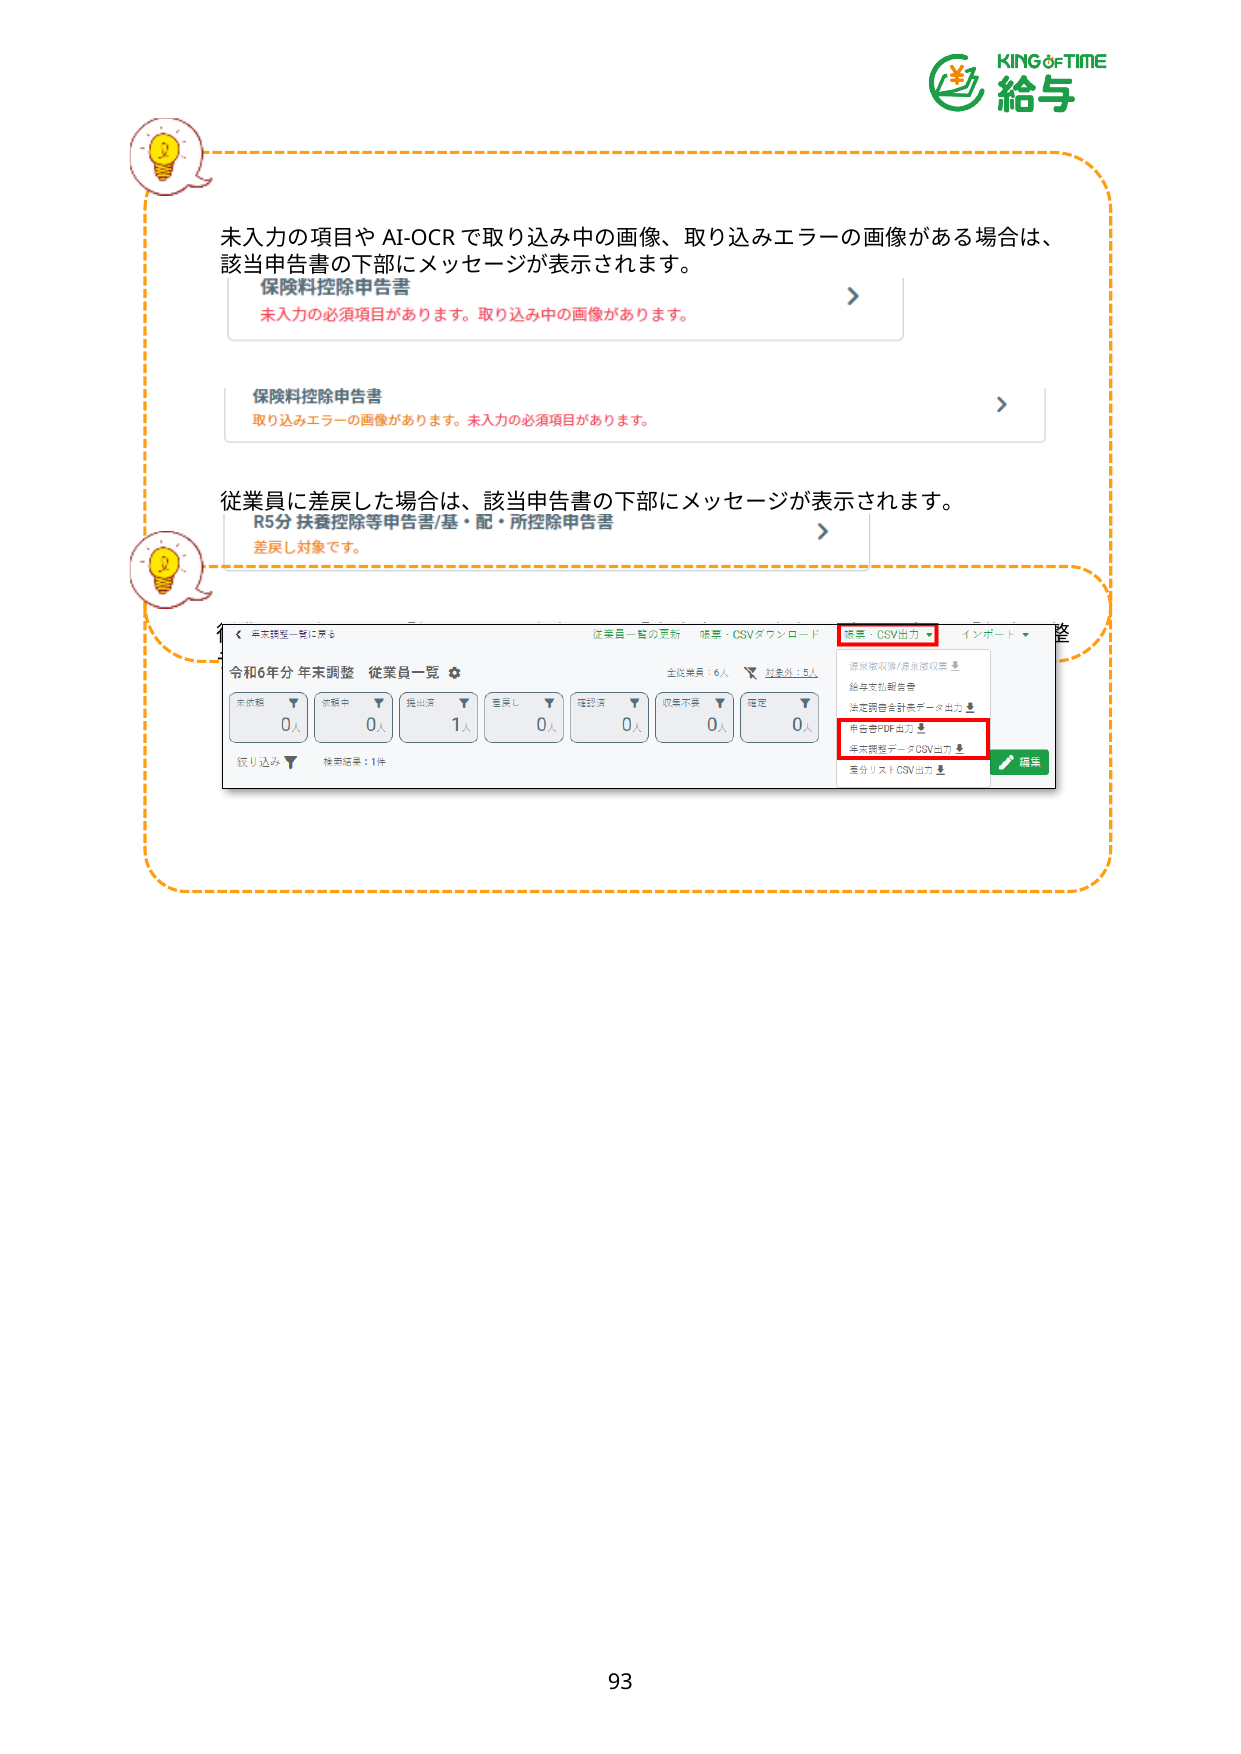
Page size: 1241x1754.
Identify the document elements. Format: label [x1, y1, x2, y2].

picture [129, 531, 213, 609]
picture [220, 514, 876, 576]
picture [223, 625, 1055, 788]
picture [220, 278, 909, 347]
picture [129, 118, 213, 196]
picture [924, 53, 1111, 114]
picture [220, 388, 1050, 447]
